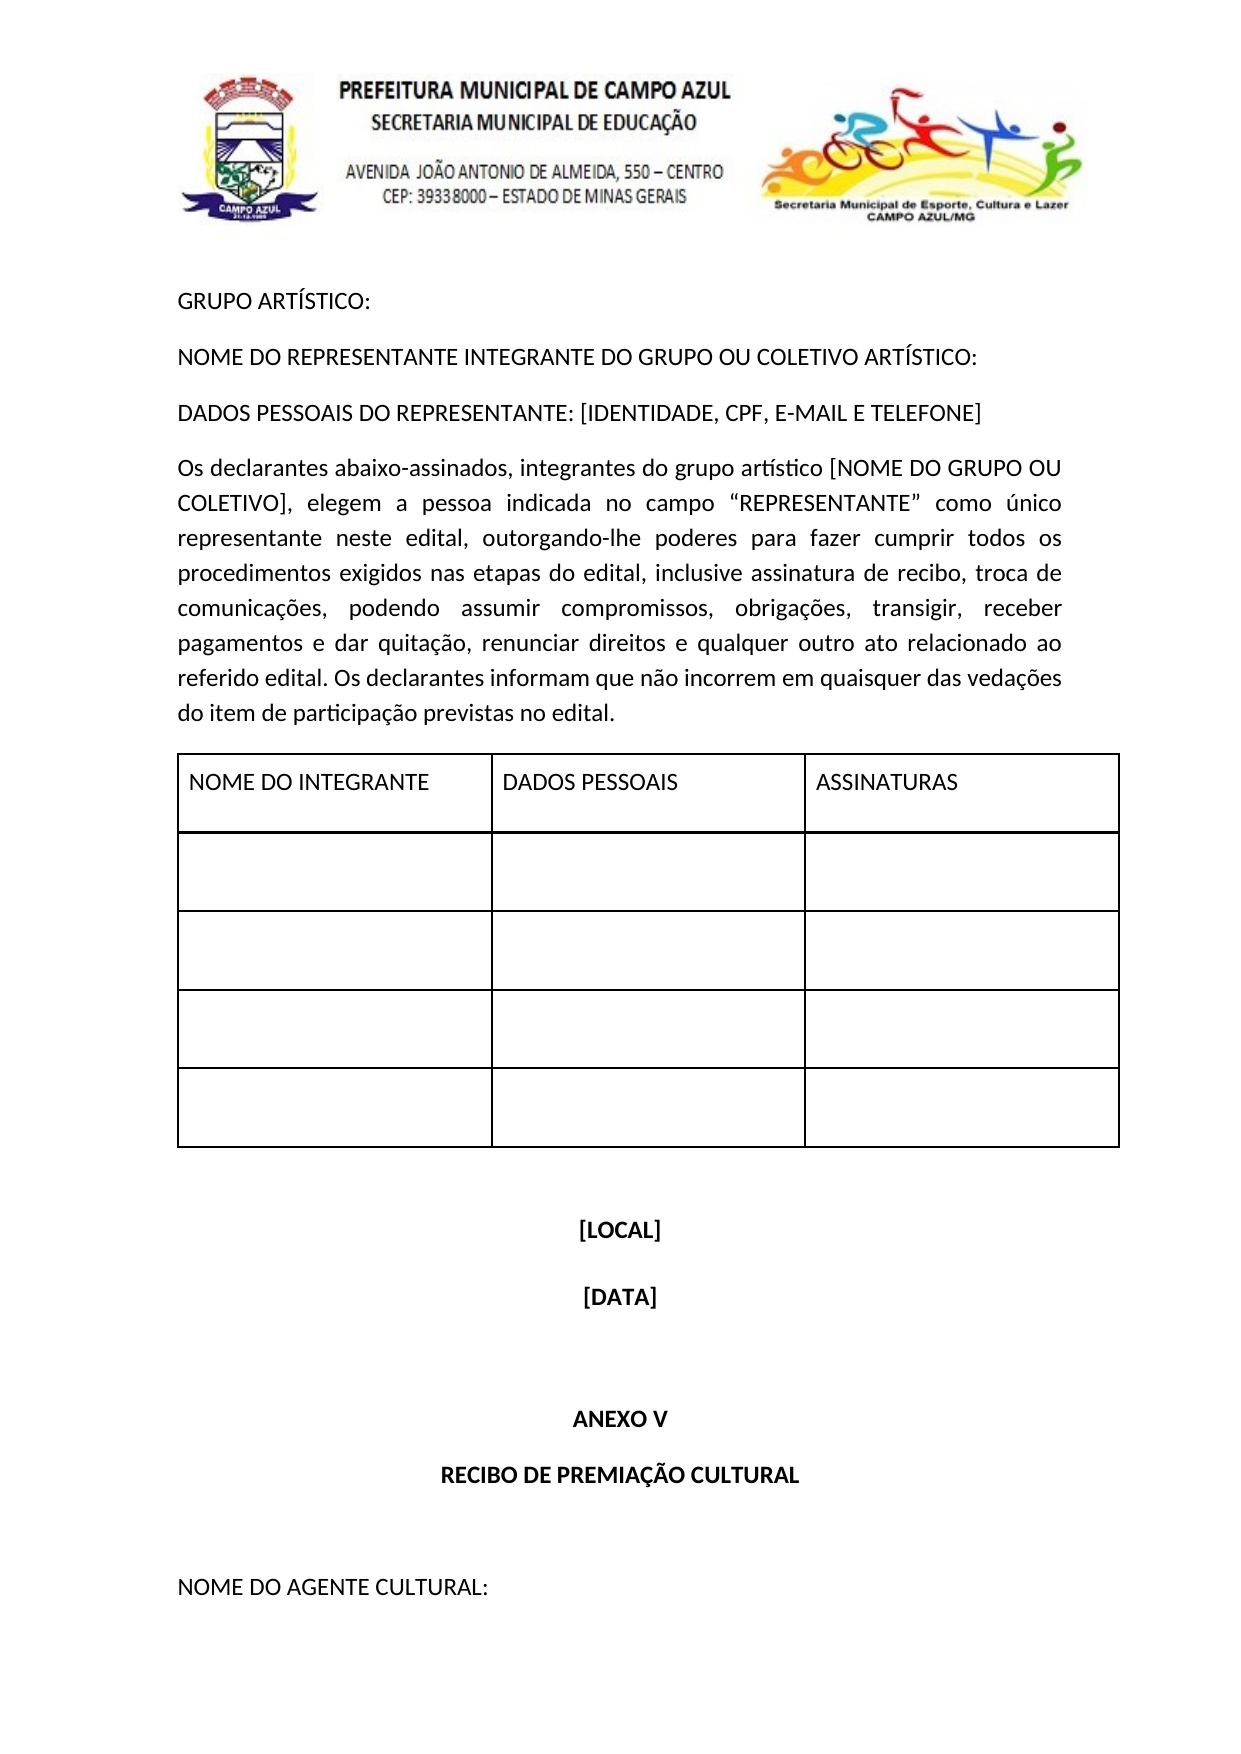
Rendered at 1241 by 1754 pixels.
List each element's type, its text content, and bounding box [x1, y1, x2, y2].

text [LOCAL] [177, 1214, 1063, 1245]
table_cell [493, 991, 804, 1067]
text NOME DO AGENTE CULTURAL: [177, 1571, 1063, 1601]
table_cell [493, 834, 804, 910]
picture [177, 73, 1103, 285]
text [DATA] [177, 1281, 1063, 1311]
table_cell [493, 912, 804, 988]
table_cell [179, 834, 491, 910]
table_cell [806, 991, 1118, 1067]
table_cell [493, 1069, 804, 1146]
text RECIBO DE PREMIAÇÃO CULTURAL [177, 1459, 1063, 1489]
table_cell [179, 991, 491, 1067]
table_cell [179, 1069, 491, 1146]
text Os declarantes abaixo-assinados, integrantes do grupo artístico [NOME DO GRUPO OU COLETIVO], elegem a pessoa indicada no campo “REPRESENTANTE” como único representante neste edital, outorgando-lhe poderes para fazer cumprir todos os procedimentos exigidos nas etapas do edital, inclusive assinatura de recibo, troca de comunicações, podendo assumir compromissos, obrigações, transigir, receber pagamentos e dar quitação, renunciar direitos e qualquer outro ato relacionado ao referido edital. Os declarantes informam que não incorrem em quaisquer das vedações do item de participação previstas no edital. [177, 452, 1063, 728]
text NOME DO REPRESENTANTE INTEGRANTE DO GRUPO OU COLETIVO ARTÍSTICO: [177, 341, 1063, 371]
text ANEXO V [177, 1403, 1063, 1434]
table_header DADOS PESSOAIS [493, 755, 804, 831]
table_cell [179, 912, 491, 988]
table_header NOME DO INTEGRANTE [179, 755, 491, 831]
table_cell [806, 912, 1118, 988]
table_cell [806, 1069, 1118, 1146]
text GRUPO ARTÍSTICO: [177, 285, 1063, 316]
table_header ASSINATURAS [806, 755, 1118, 831]
text DADOS PESSOAIS DO REPRESENTANTE: [IDENTIDADE, CPF, E-MAIL E TELEFONE] [177, 397, 1063, 427]
table_cell [806, 834, 1118, 910]
